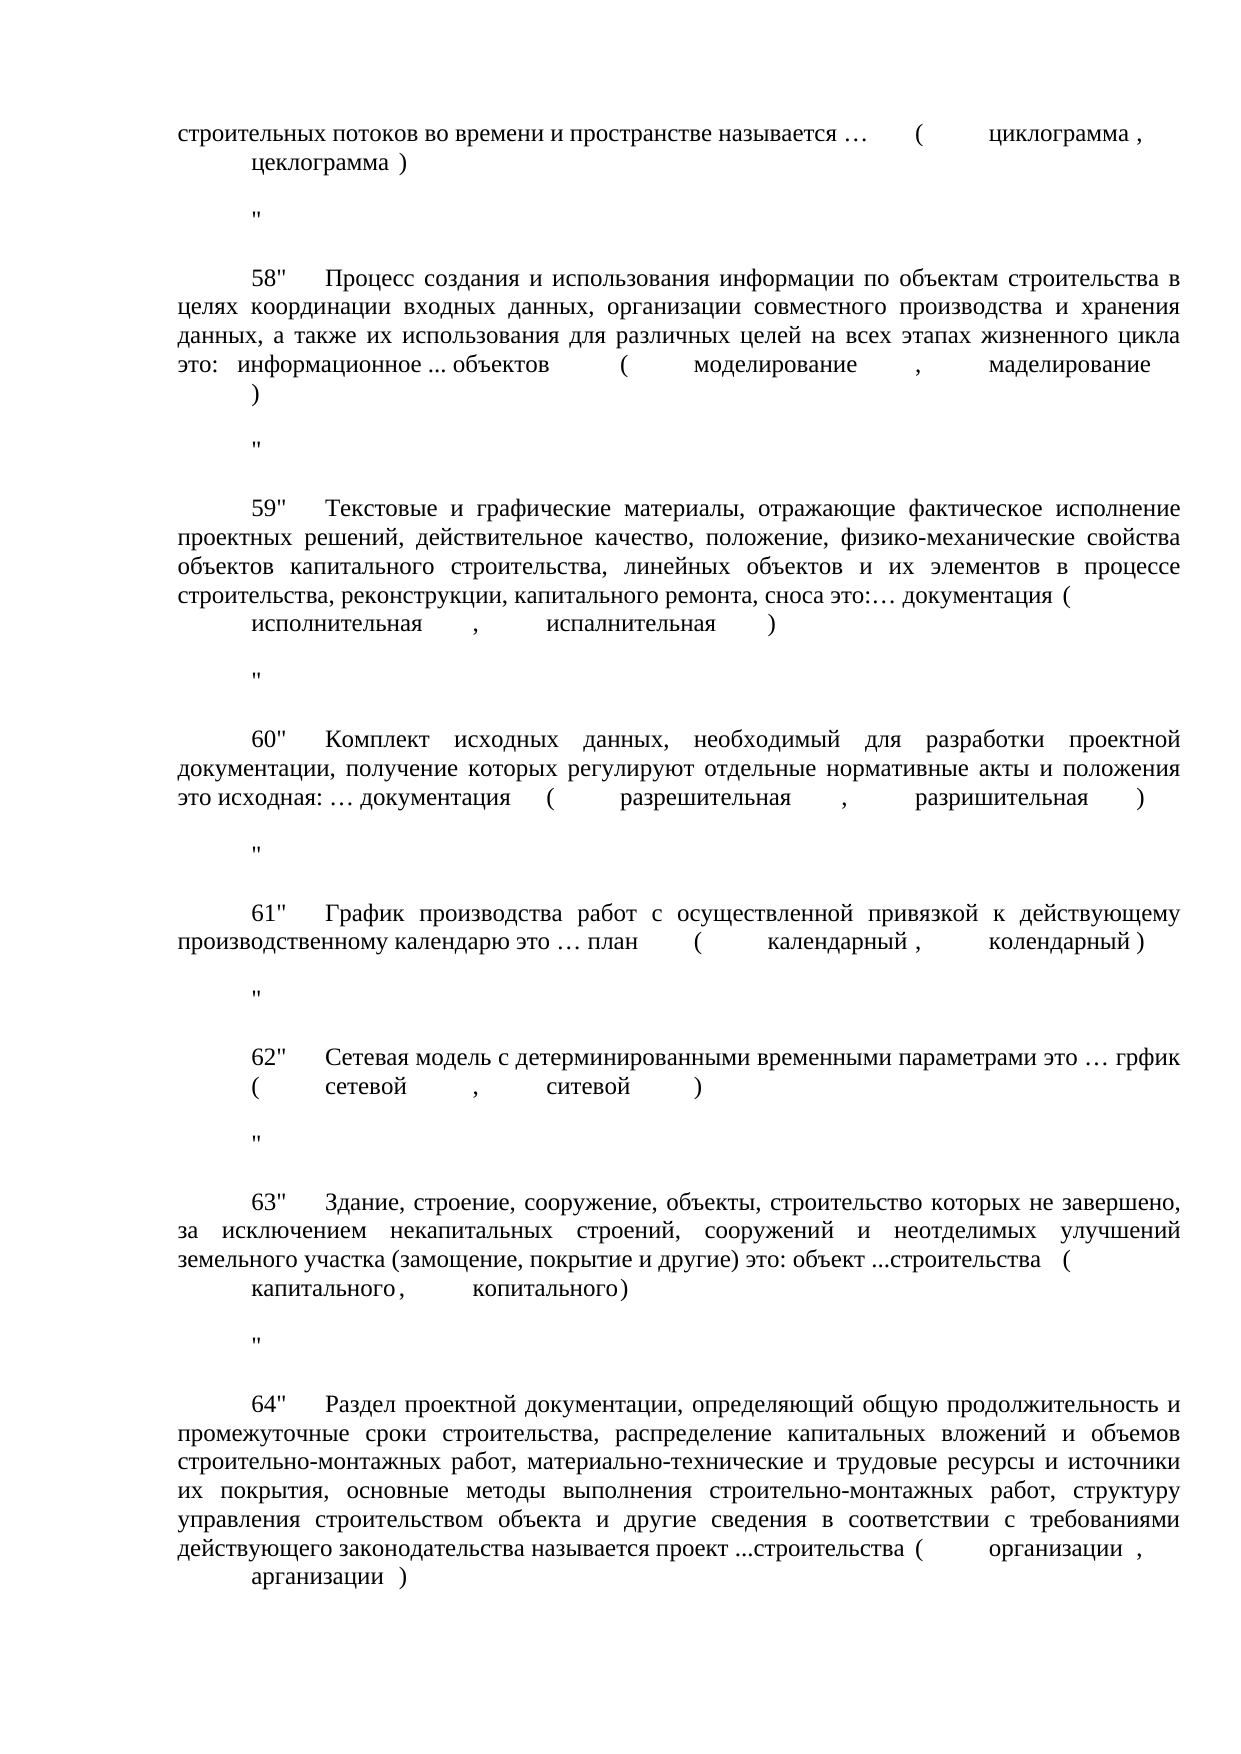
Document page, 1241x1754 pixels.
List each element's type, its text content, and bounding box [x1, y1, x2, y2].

text " [177, 1331, 1181, 1360]
text 64" Раздел проектной документации, определяющий общую продолжительность и промежуточные сроки строительства, распределение капитальных вложений и объемов строительно-монтажных работ, материально-технические и трудовые ресурсы и источники их покрытия, основные методы выполнения строительно-монтажных работ, структуру управления строительством объекта и другие сведения в соответствии с требованиями действующего законодательства называется проект ...строительства ( организации , арганизации ) [177, 1389, 1181, 1590]
text " [177, 1129, 1181, 1158]
text 61" График производства работ с осуществленной привязкой к действующему производственному календарю это … план ( календарный , колендарный ) [177, 898, 1181, 955]
text " [177, 205, 1181, 233]
text 60" Комплект исходных данных, необходимый для разработки проектной документации, получение которых регулируют отдельные нормативные акты и положения это исходная: … документация ( разрешительная , разришительная ) [177, 724, 1181, 811]
text " [177, 984, 1181, 1013]
text " [177, 840, 1181, 868]
text 62" Сетевая модель с детерминированными временными параметрами это … грфик ( сетевой , ситевой ) [177, 1042, 1181, 1100]
text 63" Здание, строение, сооружение, объекты, строительство которых не завершено, за исключением некапитальных строений, сооружений и неотделимых улучшений земельного участка (замощение, покрытие и другие) это: объект ...строительства ( капитального , копитального ) [177, 1187, 1181, 1302]
text 58" Процесс создания и использования информации по объектам строительства в целях координации входных данных, организации совместного производства и хранения данных, а также их использования для различных целей на всех этапах жизненного цикла это: информационное ... объектов ( моделирование , маделирование ) [177, 263, 1181, 406]
text " [177, 666, 1181, 695]
text " [177, 436, 1181, 464]
text 59" Текстовые и графические материалы, отражающие фактическое исполнение проектных решений, действительное качество, положение, физико-механические свойства объектов капитального строительства, линейных объектов и их элементов в процессе строительства, реконструкции, капитального ремонта, сноса это:… документация ( исполнительная , испалнительная ) [177, 493, 1181, 637]
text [177, 118, 1181, 176]
